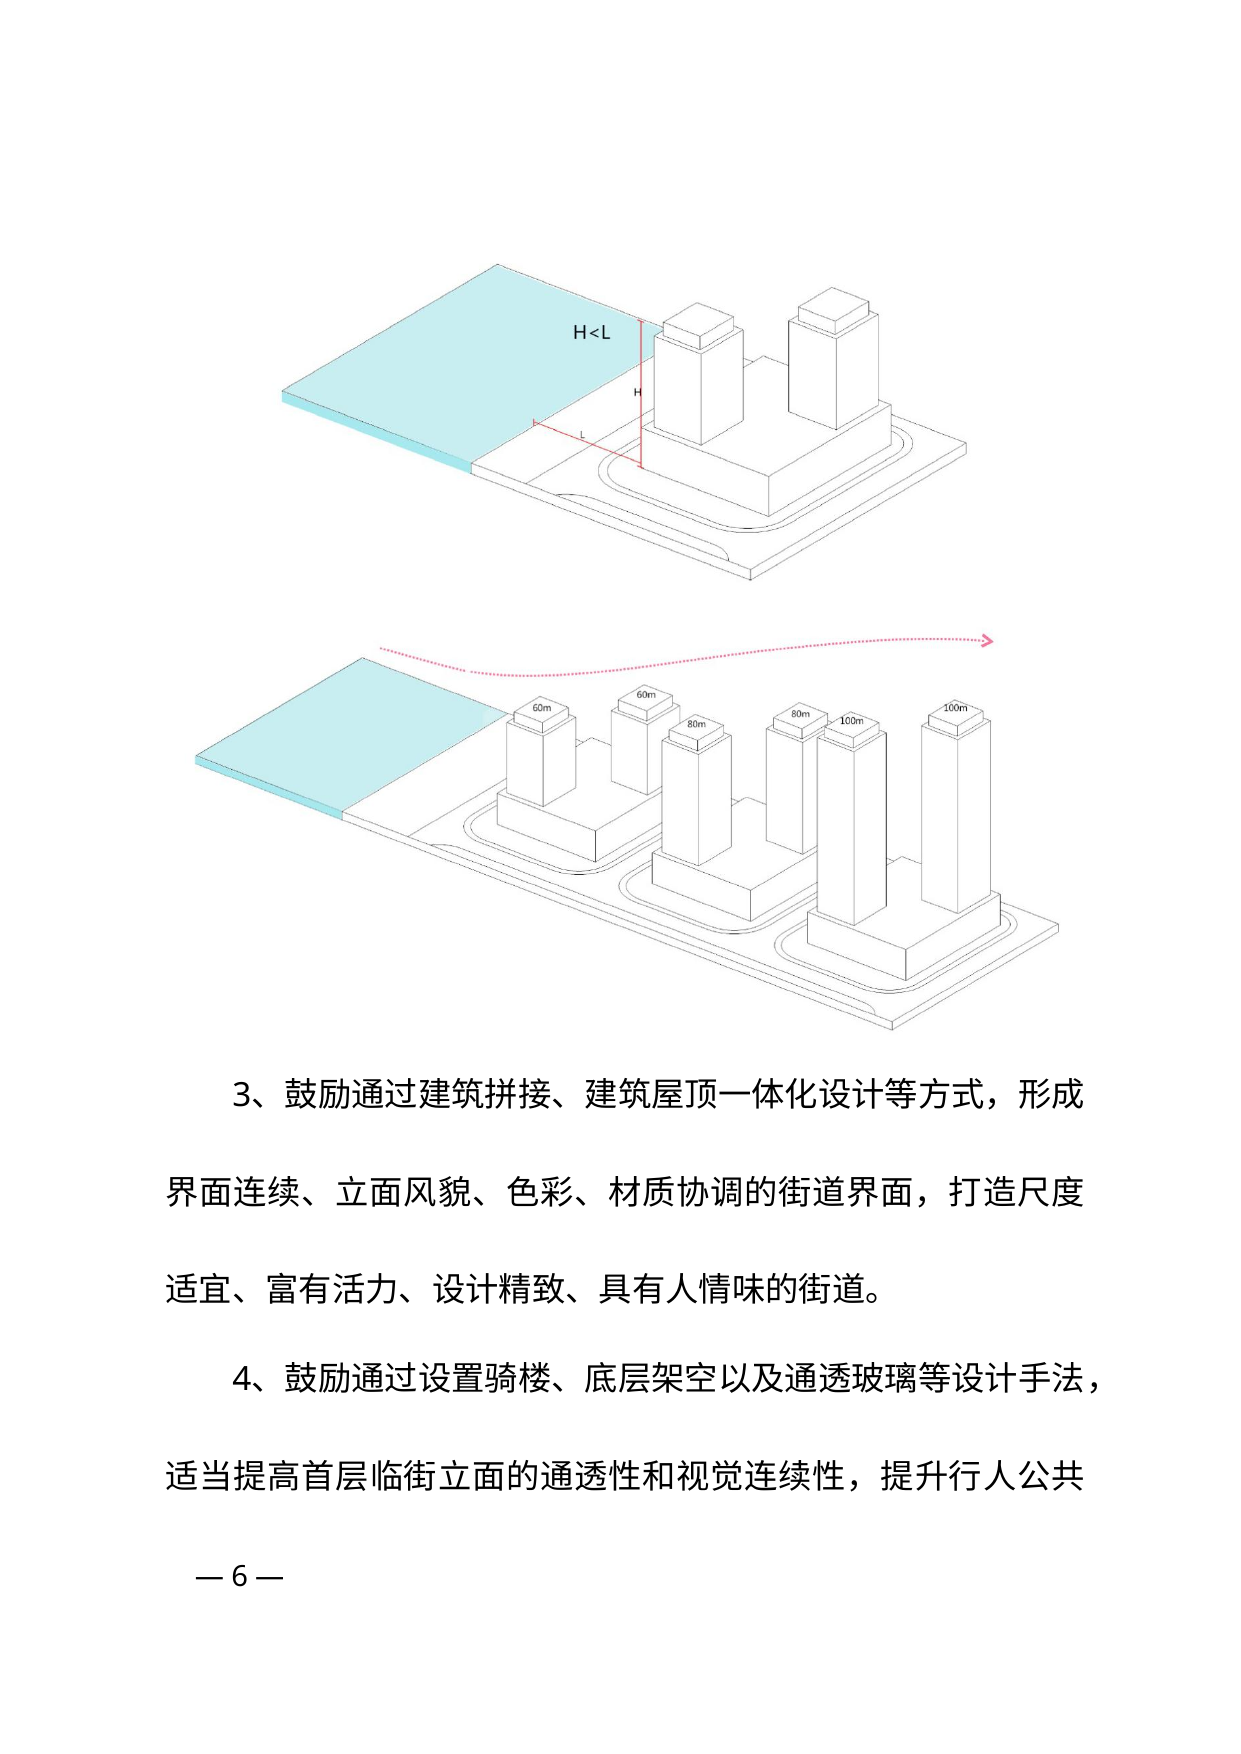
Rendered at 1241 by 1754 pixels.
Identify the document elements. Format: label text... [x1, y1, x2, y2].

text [165, 1344, 1087, 1506]
text 3、鼓励通过建筑拼接、建筑屋顶一体化设计等方式，形成界面连续、立面风貌、色彩、材质协调的街道界面，打造尺度适宜、富有活力、设计精致、具有人情味的街道。 [165, 1060, 1087, 1320]
picture [180, 623, 1072, 1038]
picture [270, 220, 982, 591]
